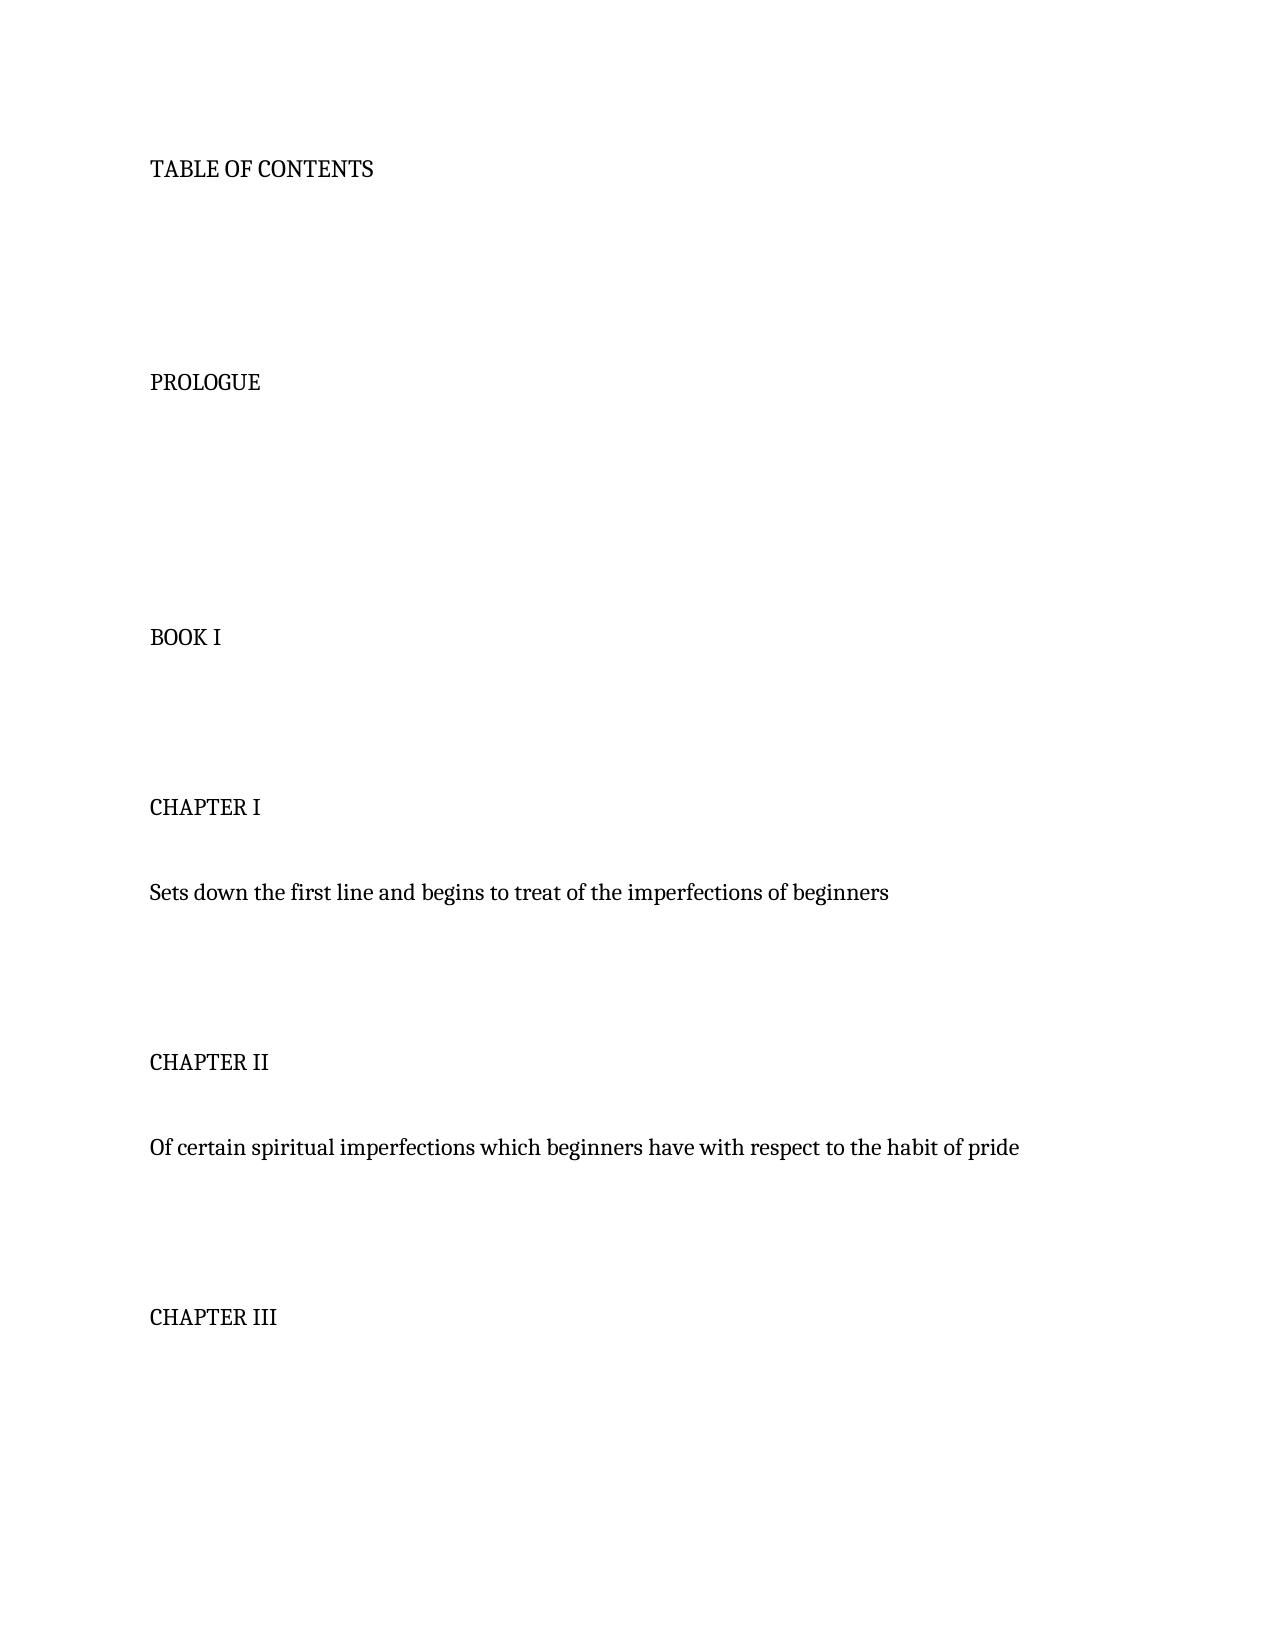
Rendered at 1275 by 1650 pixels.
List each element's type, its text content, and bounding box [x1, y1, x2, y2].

text TABLE OF CONTENTS [150, 150, 1125, 184]
text BOOK I [150, 609, 1125, 694]
text CHAPTER I [150, 779, 1125, 864]
text PROLOGUE [150, 354, 1125, 439]
text CHAPTER II [150, 1034, 1125, 1119]
text CHAPTER III [150, 1289, 1125, 1374]
text Sets down the first line and begins to treat of the imperfections of beginners [150, 864, 1125, 949]
text Of certain spiritual imperfections which beginners have with respect to the habit of pride [150, 1119, 1125, 1204]
